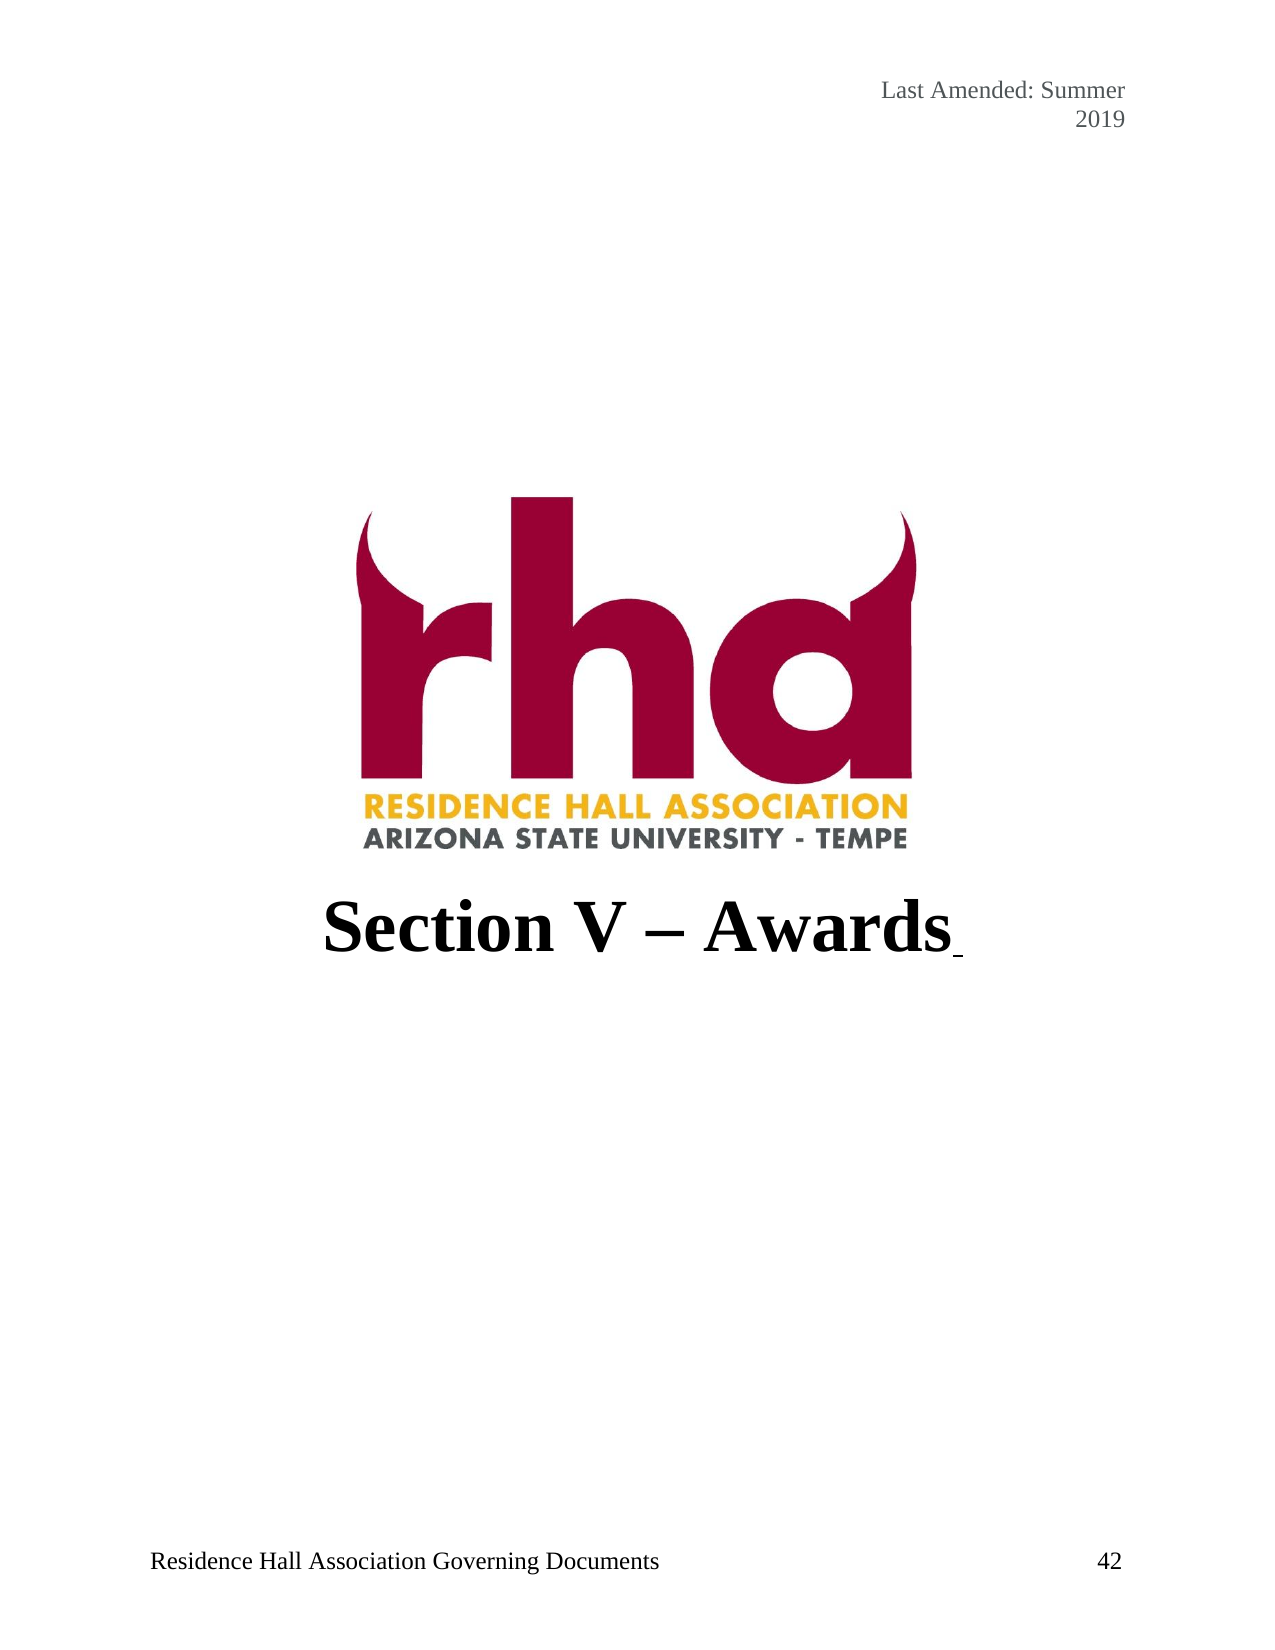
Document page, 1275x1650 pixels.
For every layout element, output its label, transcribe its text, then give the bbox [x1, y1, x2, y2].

text Section V – Awards [150, 882, 1125, 968]
picture [356, 495, 919, 849]
